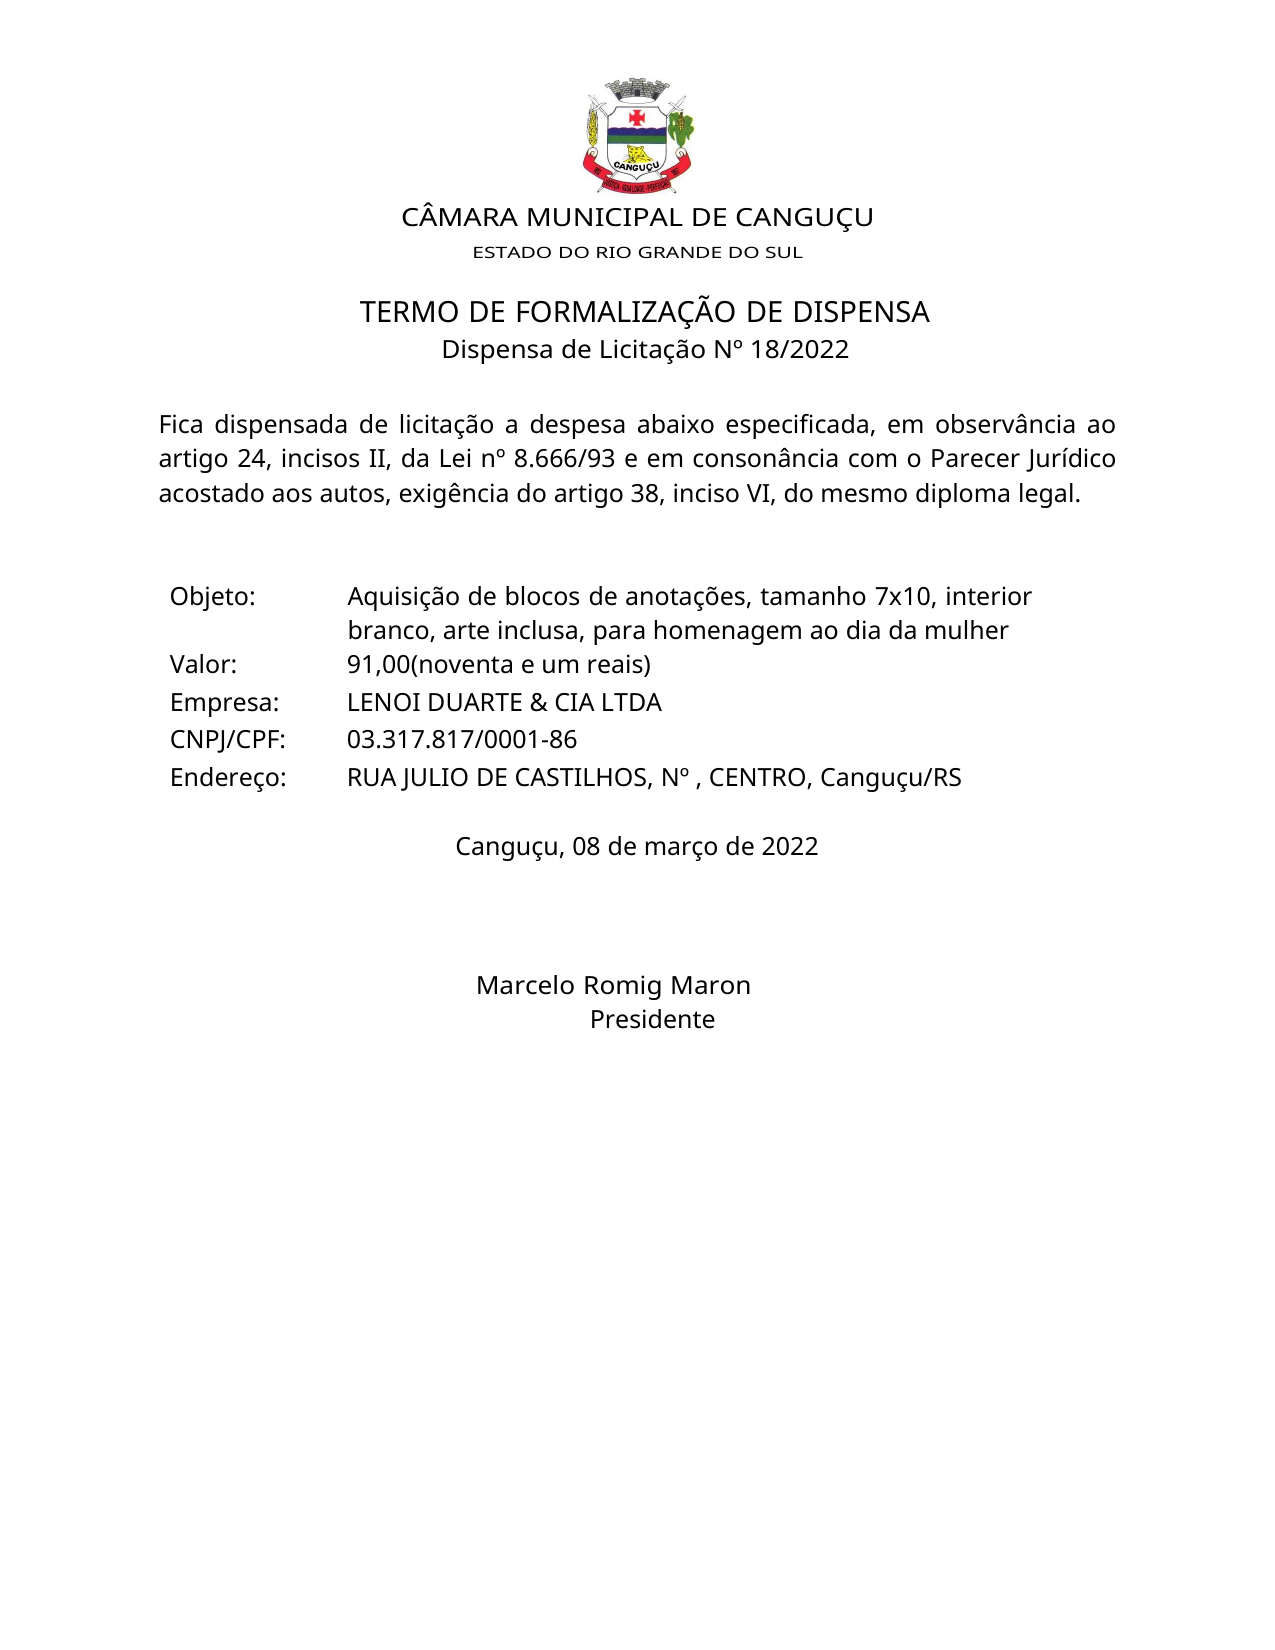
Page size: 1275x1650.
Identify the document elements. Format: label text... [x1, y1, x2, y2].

text Dispensa de Licitação Nº 18/2022 [325, 332, 966, 366]
text CÂMARA MUNICIPAL DE CANGUÇU [325, 200, 951, 234]
text Canguçu, 08 de março de 2022 [323, 829, 950, 863]
text Valor: 91,00(noventa e um reais) Empresa: LENOI DUARTE & CIA LTDA CNPJ/CPF: 03.317.817/0001-86 [169, 647, 675, 756]
title TERMO DE FORMALIZAÇÃO DE DISPENSA [325, 292, 965, 331]
text ESTADO DO RIO GRANDE DO SUL [325, 242, 950, 263]
text Marcelo Romig Maron [276, 967, 950, 1001]
text Objeto: Aquisição de blocos de anotações, tamanho 7x10, interior branco, arte inclusa, para homenagem ao dia da mulher [169, 578, 1089, 647]
text Endereço: RUA JULIO DE CASTILHOS, Nº , CENTRO, Canguçu/RS [169, 760, 1129, 794]
text Fica dispensada de licitação a despesa abaixo especificada, em observância ao artigo 24, incisos II, da Lei nº 8.666/93 e em consonância com o Parecer Jurídico acostado aos autos, exigência do artigo 38, inciso VI, do mesmo diploma legal. [158, 407, 1117, 509]
text Presidente [325, 1002, 980, 1036]
picture [578, 75, 697, 196]
